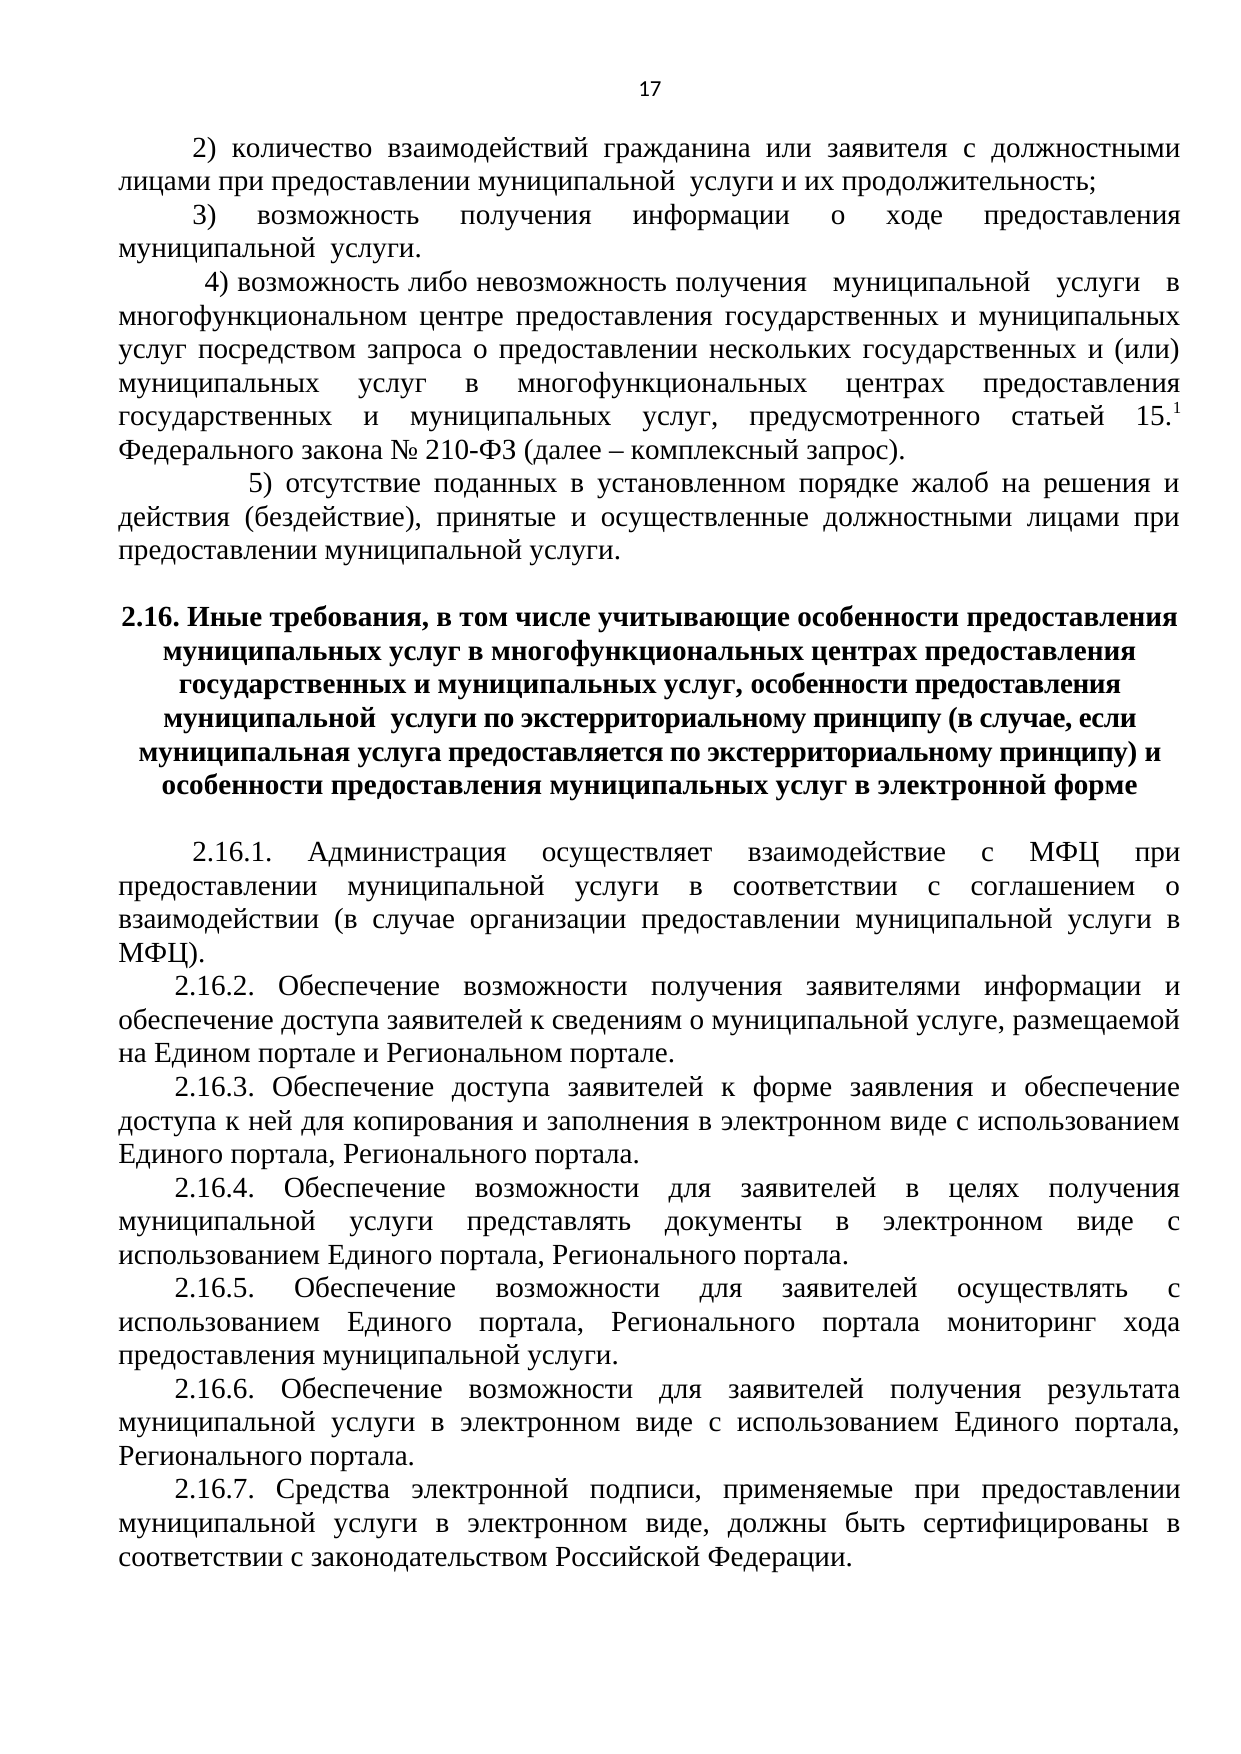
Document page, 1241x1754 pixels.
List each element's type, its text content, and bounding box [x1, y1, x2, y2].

text 2.16.3. Обеспечение доступа заявителей к форме заявления и обеспечение доступа к ней для копирования и заполнения в электронном виде с использованием Единого портала, Регионального портала. [118, 1069, 1181, 1170]
text 2.16.7. Средства электронной подписи, применяемые при предоставлении муниципальной услуги в электронном виде, должны быть сертифицированы в соответствии с законодательством Российской Федерации. [118, 1472, 1181, 1572]
text 4) возможность либо невозможность получения муниципальной услуги в многофункциональном центре предоставления государственных и муниципальных услуг посредством запроса о предоставлении нескольких государственных и (или) муниципальных услуг в многофункциональных центрах предоставления государственных и муниципальных услуг, предусмотренного статьей 15.1 Федерального закона № 210-ФЗ (далее – комплексный запрос). [118, 264, 1181, 465]
text 2.16.6. Обеспечение возможности для заявителей получения результата муниципальной услуги в электронном виде с использованием Единого портала, Регионального портала. [118, 1371, 1181, 1472]
text 2) количество взаимодействий гражданина или заявителя с должностными лицами при предоставлении муниципальной услуги и их продолжительность; [118, 130, 1181, 197]
text 2.16.1. Администрация осуществляет взаимодействие с МФЦ при предоставлении муниципальной услуги в соответствии с соглашением о взаимодействии (в случае организации предоставлении муниципальной услуги в МФЦ). [118, 834, 1181, 968]
text 5) отсутствие поданных в установленном порядке жалоб на решения и действия (бездействие), принятые и осуществленные должностными лицами при предоставлении муниципальной услуги. [118, 465, 1181, 566]
text 2.16.2. Обеспечение возможности получения заявителями информации и обеспечение доступа заявителей к сведениям о муниципальной услуге, размещаемой на Едином портале и Региональном портале. [118, 968, 1181, 1069]
text 2.16.5. Обеспечение возможности для заявителей осуществлять с использованием Единого портала, Регионального портала мониторинг хода предоставления муниципальной услуги. [118, 1270, 1181, 1371]
text 2.16. Иные требования, в том числе учитывающие особенности предоставления муниципальных услуг в многофункциональных центрах предоставления государственных и муниципальных услуг, особенности предоставления муниципальной услуги по экстерриториальному принципу (в случае, если муниципальная услуга предоставляется по экстерриториальному принципу) и особенности предоставления муниципальных услуг в электронной форме [118, 599, 1181, 801]
text 3) возможность получения информации о ходе предоставления муниципальной услуги. [118, 197, 1181, 264]
text 2.16.4. Обеспечение возможности для заявителей в целях получения муниципальной услуги представлять документы в электронном виде с использованием Единого портала, Регионального портала. [118, 1170, 1181, 1270]
